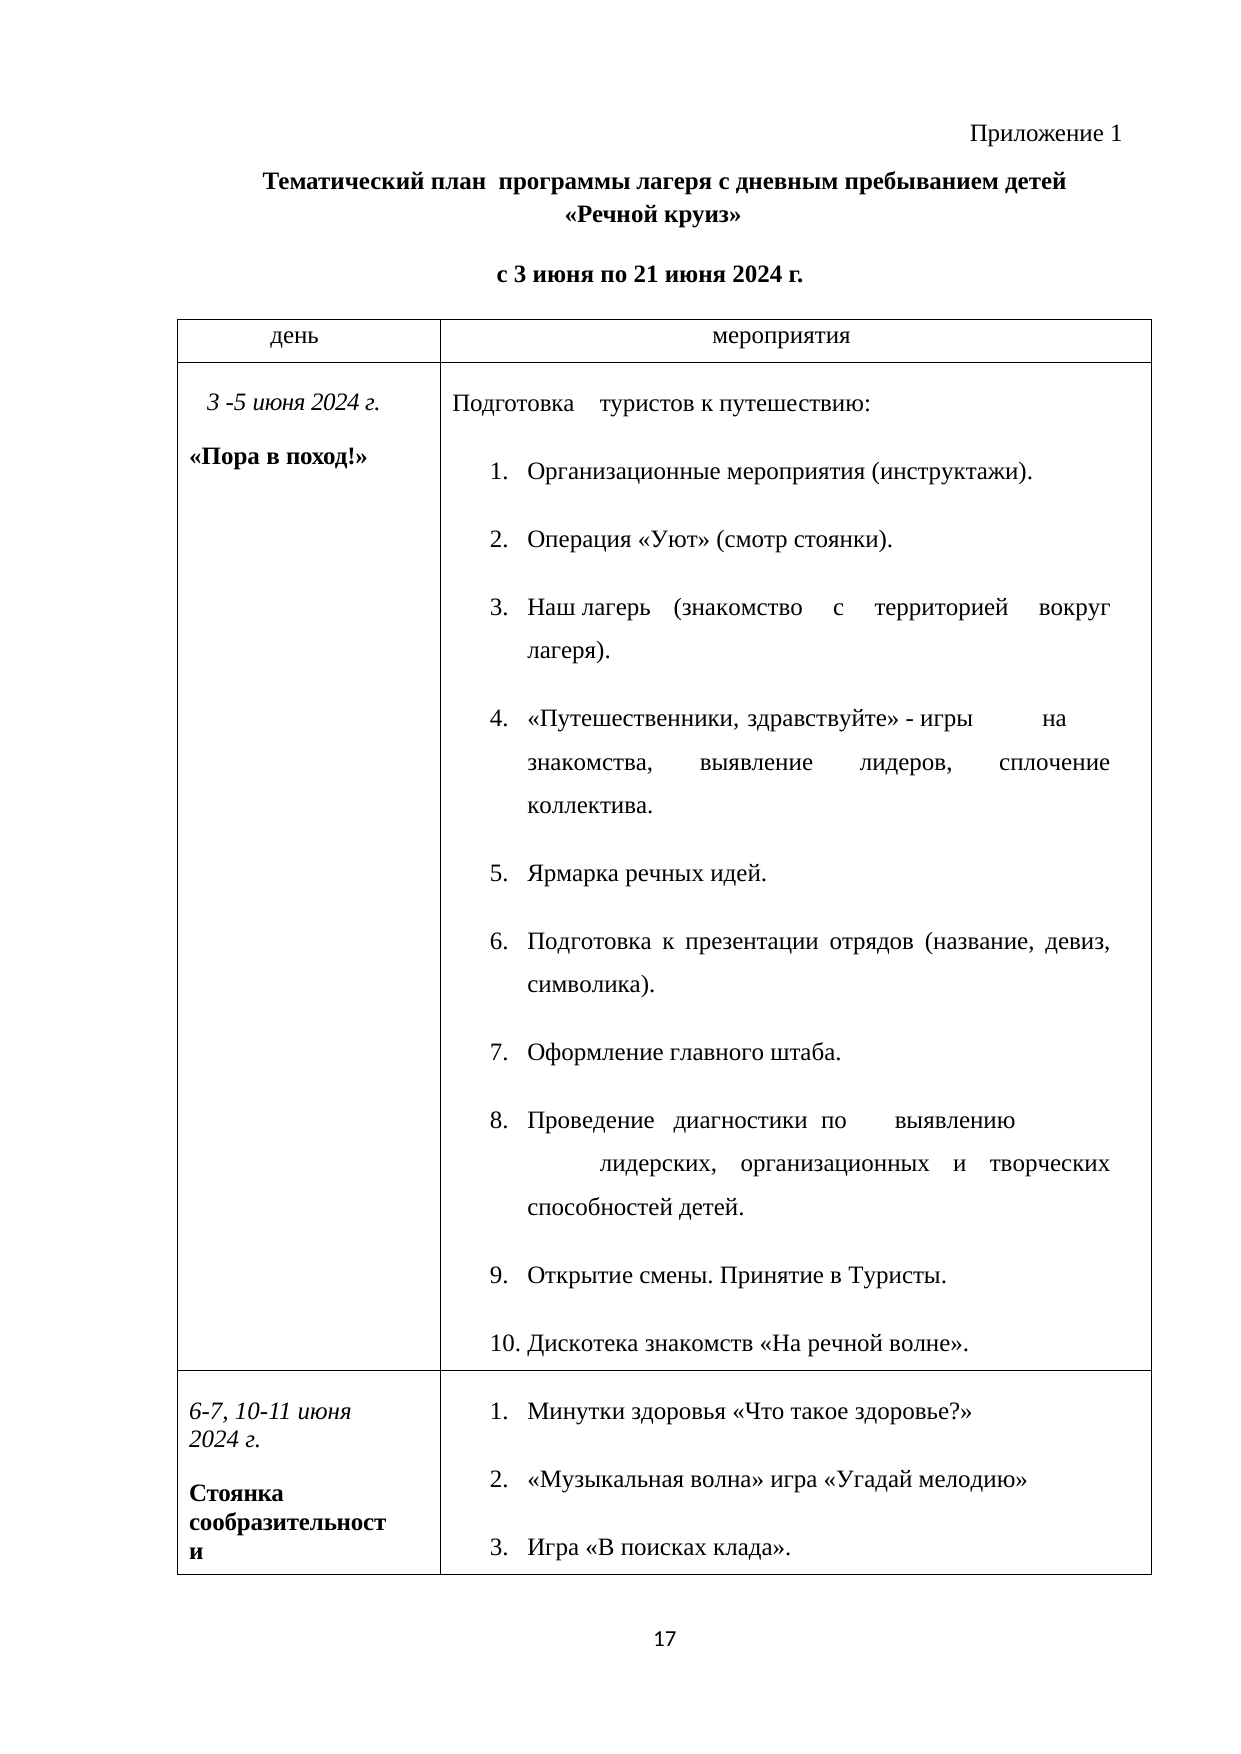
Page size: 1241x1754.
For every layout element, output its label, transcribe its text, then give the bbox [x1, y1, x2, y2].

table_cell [178, 1371, 440, 1574]
table_cell Подготовка туристов к путешествию: Организационные мероприятия (инструктажи). Операция «Уют» (смотр стоянки). Наш лагерь (знакомство с территорией вокруг лагеря). «Путешественники, здравствуйте» - игры на знакомства, выявление лидеров, сплочение коллектива. Ярмарка речных идей. Подготовка к презентации отрядов (название, девиз, символика). Оформление главного штаба. Проведение диагностики по выявлению лидерских, организационных и творческих способностей детей. Открытие смены. Принятие в Туристы. Дискотека знакомств «На речной волне». [441, 363, 1151, 1370]
text Приложение 1 [177, 118, 1122, 147]
table_header мероприятия [441, 320, 1151, 362]
text с 3 июня по 21 июня 2024 г. [177, 259, 1122, 288]
table_header день [178, 320, 440, 362]
table_cell 3 -5 июня 2024 г. «Пора в поход!» [178, 363, 440, 1370]
text «Речной круиз» [177, 199, 1122, 228]
text Тематический план программы лагеря с дневным пребыванием детей [177, 166, 1152, 194]
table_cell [441, 1371, 1151, 1574]
